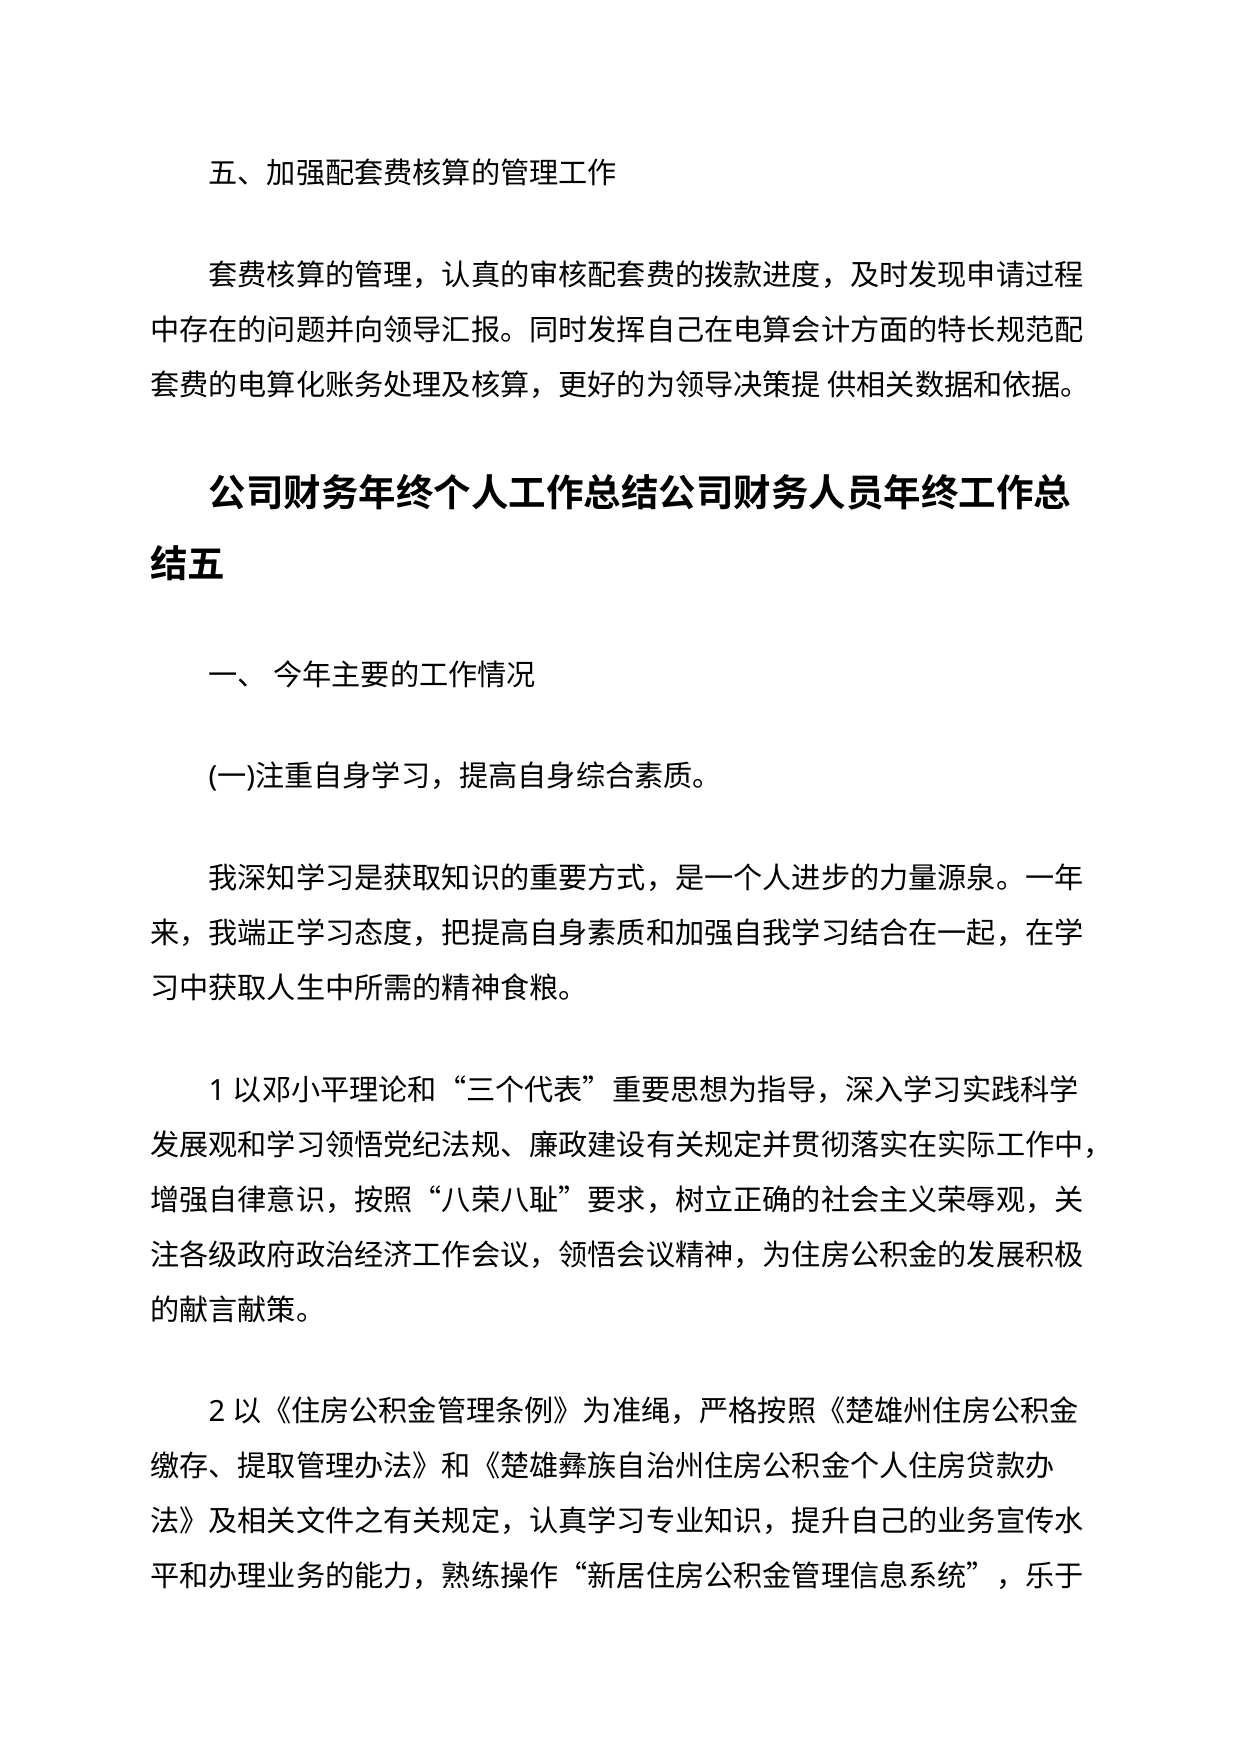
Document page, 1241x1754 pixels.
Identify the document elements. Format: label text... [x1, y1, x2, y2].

text 五、加强配套费核算的管理工作 [150, 150, 1090, 192]
text (一)注重自身学习，提高自身综合素质。 [150, 753, 1090, 795]
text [150, 1388, 1090, 1595]
text 1 以邓小平理论和“三个代表”重要思想为指导，深入学习实践科学发展观和学习领悟党纪法规、廉政建设有关规定并贯彻落实在实际工作中，增强自律意识，按照“八荣八耻”要求，树立正确的社会主义荣辱观，关注各级政府政治经济工作会议，领悟会议精神，为住房公积金的发展积极的献言献策。 [150, 1067, 1090, 1328]
text 一、 今年主要的工作情况 [150, 651, 1090, 693]
text 套费核算的管理，认真的审核配套费的拨款进度，及时发现申请过程中存在的问题并向领导汇报。同时发挥自己在电算会计方面的特长规范配套费的电算化账务处理及核算，更好的为领导决策提 供相关数据和依据。 [150, 252, 1090, 404]
text 我深知学习是获取知识的重要方式，是一个人进步的力量源泉。一年来，我端正学习态度，把提高自身素质和加强自我学习结合在一起，在学习中获取人生中所需的精神食粮。 [150, 855, 1090, 1007]
text 公司财务年终个人工作总结公司财务人员年终工作总结五 [150, 463, 1090, 588]
